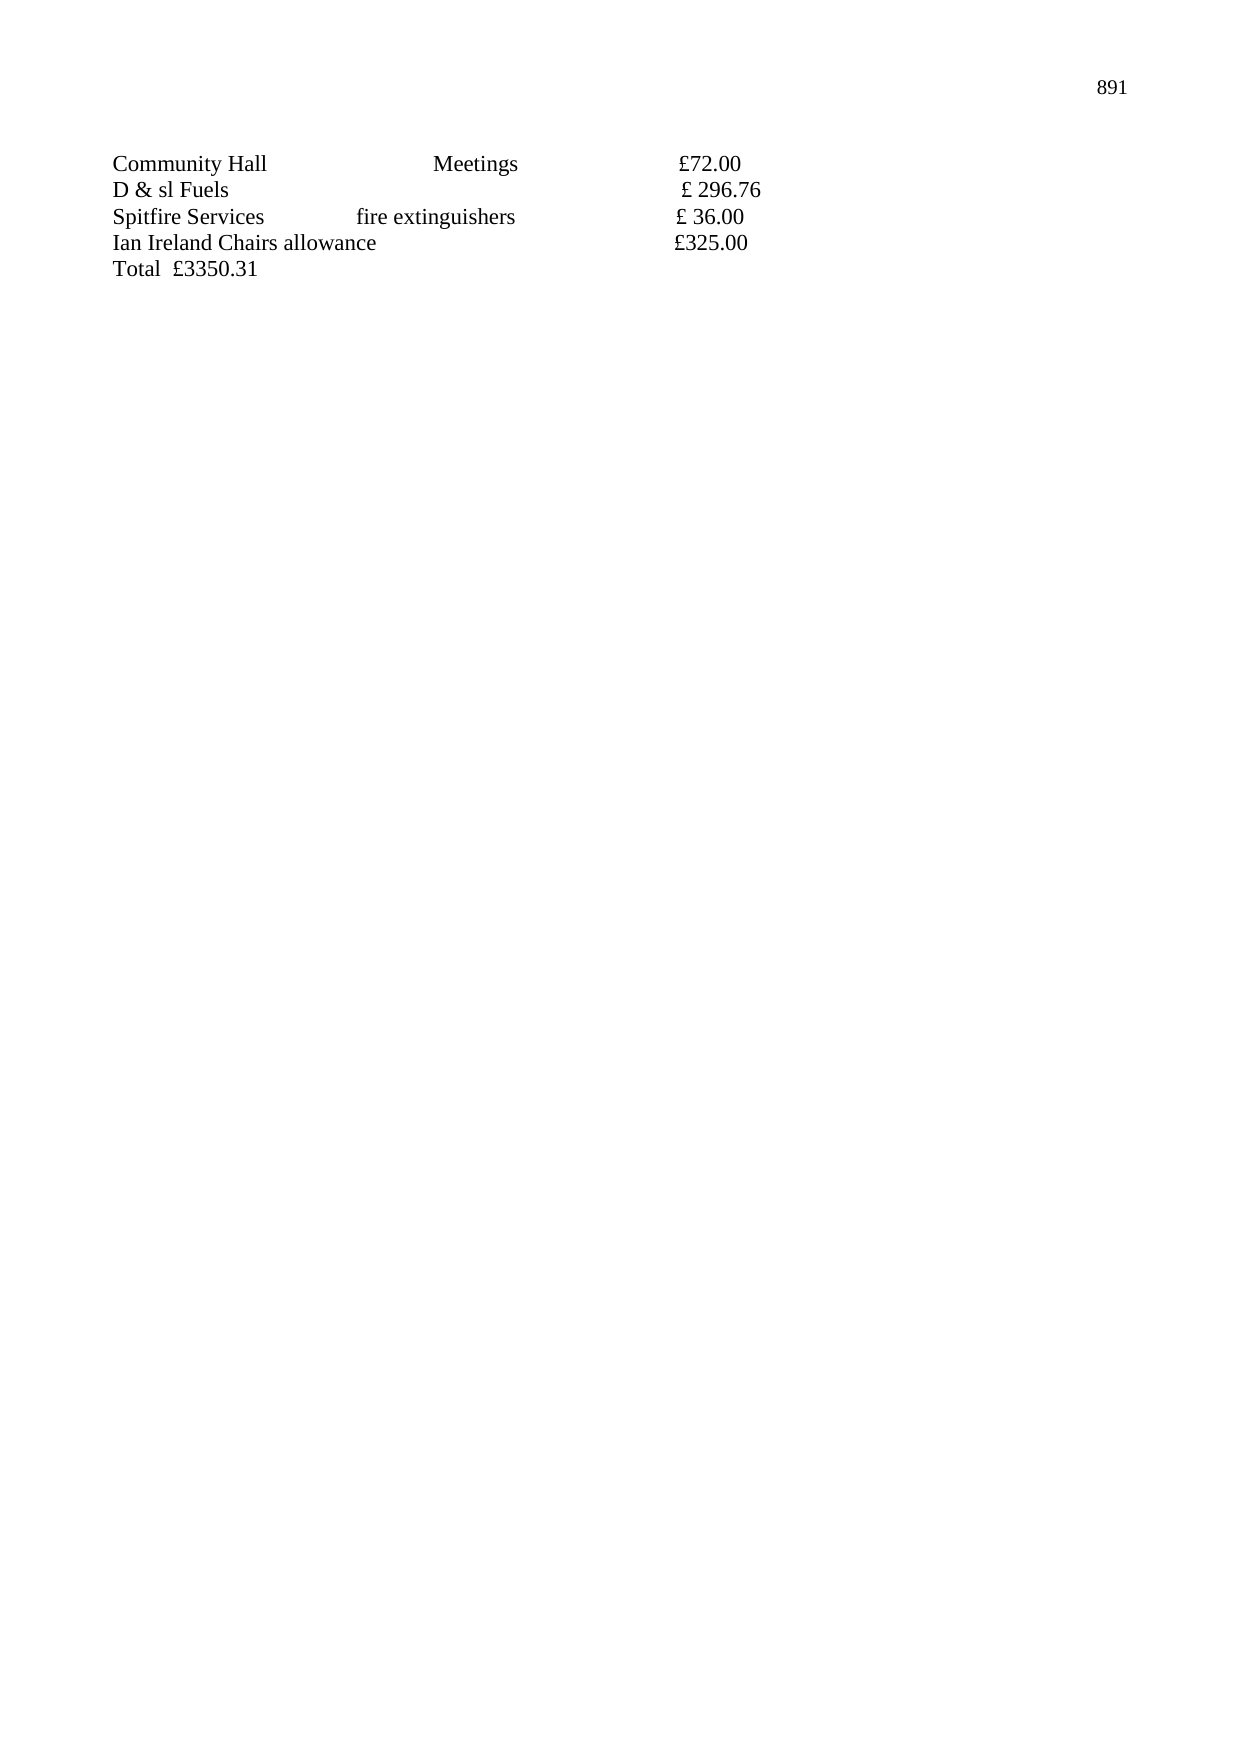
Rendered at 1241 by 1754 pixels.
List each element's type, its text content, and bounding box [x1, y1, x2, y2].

text D & sl Fuels £ 296.76 [112, 176, 1128, 203]
text Ian Ireland Chairs allowance £325.00 [112, 229, 1128, 255]
text Total £3350.31 [112, 255, 1128, 282]
text Community Hall Meetings £72.00 [112, 150, 1128, 176]
text Spitfire Services fire extinguishers £ 36.00 [112, 203, 1128, 229]
